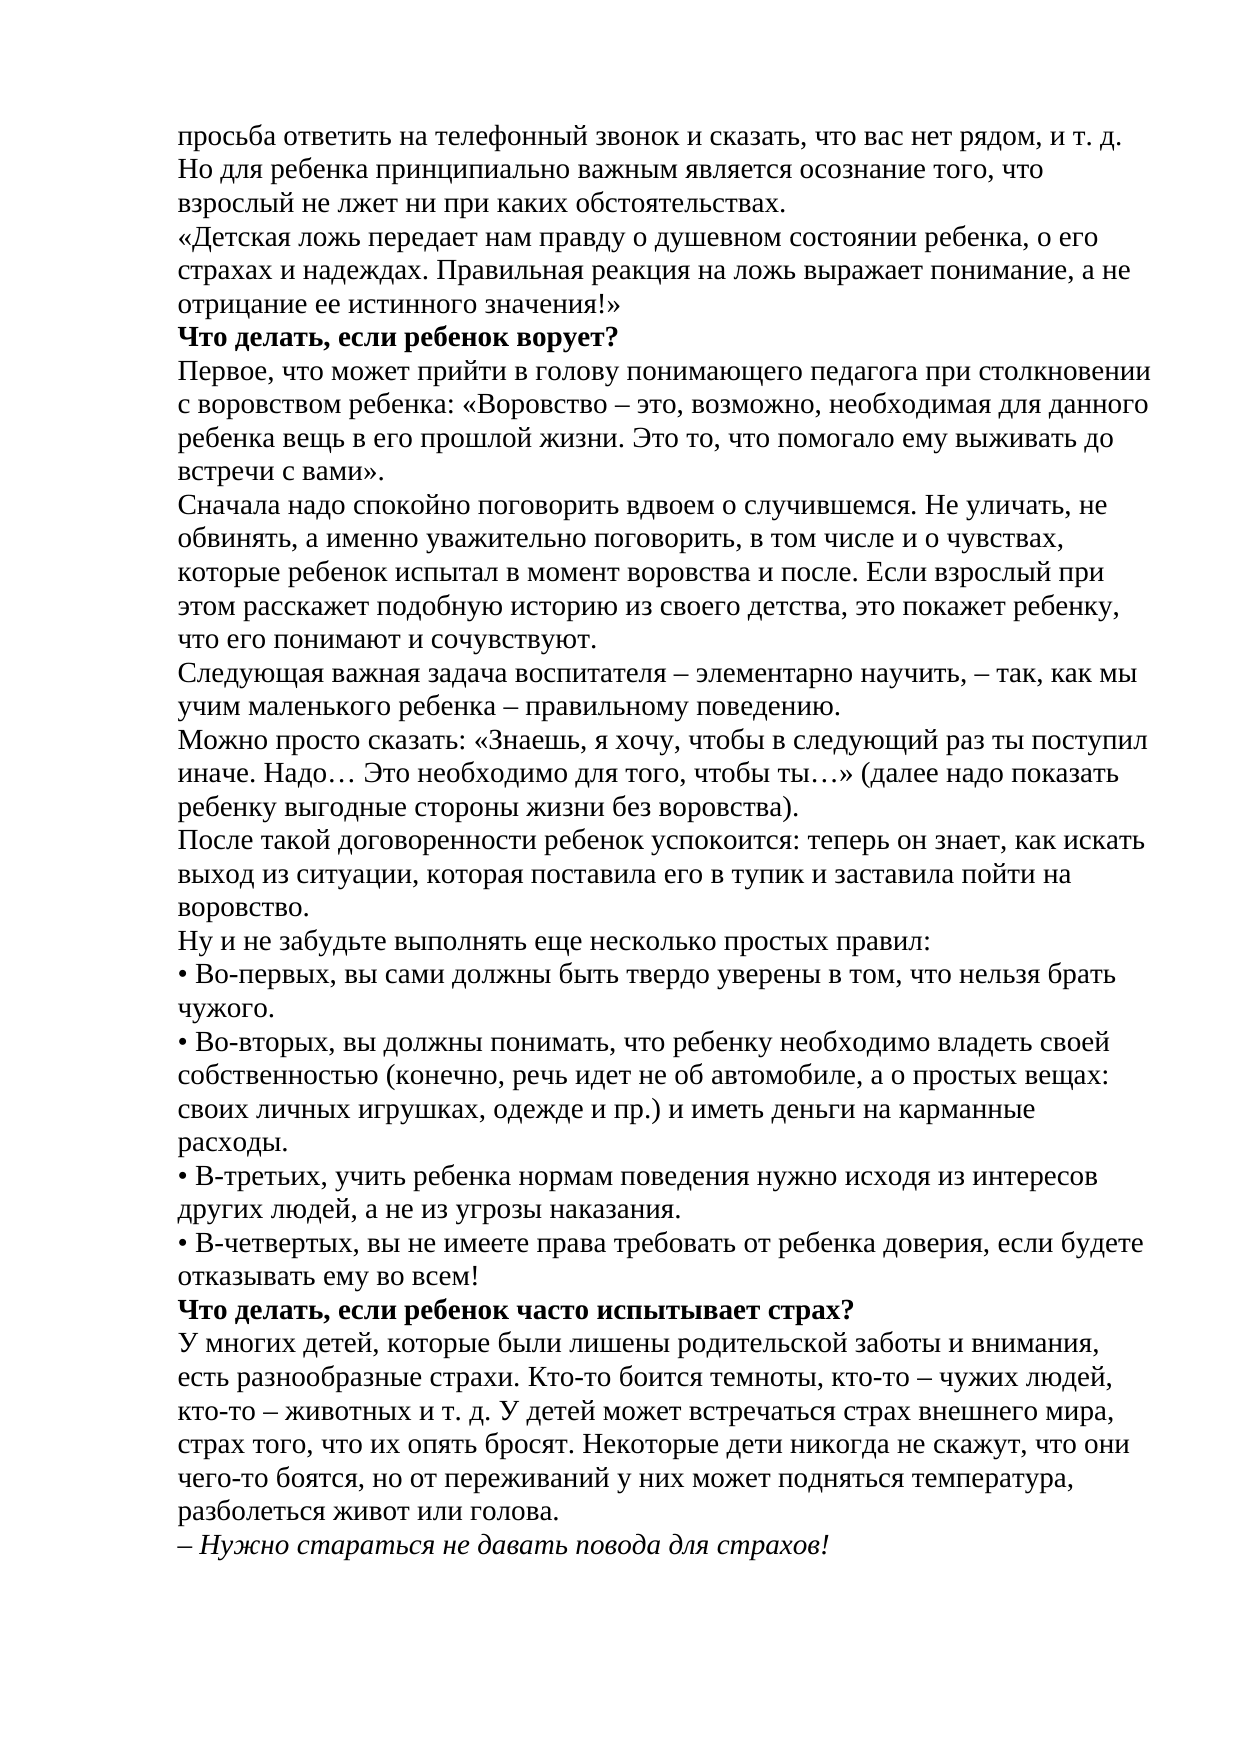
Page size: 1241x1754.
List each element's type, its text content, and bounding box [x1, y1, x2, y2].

text У многих детей, которые были лишены родительской заботы и внимания, есть разнообразные страхи. Кто-то боится темноты, кто-то – чужих людей, кто-то – животных и т. д. У детей может встречаться страх внешнего мира, страх того, что их опять бросят. Некоторые дети никогда не скажут, что они чего-то боятся, но от переживаний у них может подняться температура, разболеться живот или голова. [177, 1326, 1152, 1527]
text После такой договоренности ребенок успокоится: теперь он знает, как искать выход из ситуации, которая поставила его в тупик и заставила пойти на воровство. [177, 822, 1152, 923]
text Первое, что может прийти в голову понимающего педагога при столкновении с воровством ребенка: «Воровство – это, возможно, необходимая для данного ребенка вещь в его прошлой жизни. Это то, что помогало ему выживать до встречи с вами». [177, 353, 1152, 487]
text Следующая важная задача воспитателя – элементарно научить, – так, как мы учим маленького ребенка – правильному поведению. [177, 655, 1152, 722]
text Ну и не забудьте выполнять еще несколько простых правил: [177, 923, 1152, 957]
text Что делать, если ребенок часто испытывает страх? [177, 1292, 1152, 1326]
text Можно просто сказать: «Знаешь, я хочу, чтобы в следующий раз ты поступил иначе. Надо… Это необходимо для того, чтобы ты…» (далее надо показать ребенку выгодные стороны жизни без воровства). [177, 722, 1152, 822]
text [177, 118, 1152, 219]
text Сначала надо спокойно поговорить вдвоем о случившемся. Не уличать, не обвинять, а именно уважительно поговорить, в том числе и о чувствах, которые ребенок испытал в момент воровства и после. Если взрослый при этом расскажет подобную историю из своего детства, это покажет ребенку, что его понимают и сочувствуют. [177, 487, 1152, 655]
text • Во-вторых, вы должны понимать, что ребенку необходимо владеть своей собственностью (конечно, речь идет не об автомобиле, а о простых вещах: своих личных игрушках, одежде и пр.) и иметь деньги на карманные расходы. [177, 1024, 1152, 1158]
text • В-третьих, учить ребенка нормам поведения нужно исходя из интересов других людей, а не из угрозы наказания. [177, 1158, 1152, 1225]
text «Детская ложь передает нам правду о душевном состоянии ребенка, о его страхах и надеждах. Правильная реакция на ложь выражает понимание, а не отрицание ее истинного значения!» [177, 219, 1152, 319]
text Что делать, если ребенок ворует? [177, 319, 1152, 353]
text – Нужно стараться не давать повода для страхов! [177, 1527, 1152, 1560]
text • В-четвертых, вы не имеете права требовать от ребенка доверия, если будете отказывать ему во всем! [177, 1225, 1152, 1292]
text • Во-первых, вы сами должны быть твердо уверены в том, что нельзя брать чужого. [177, 957, 1152, 1024]
